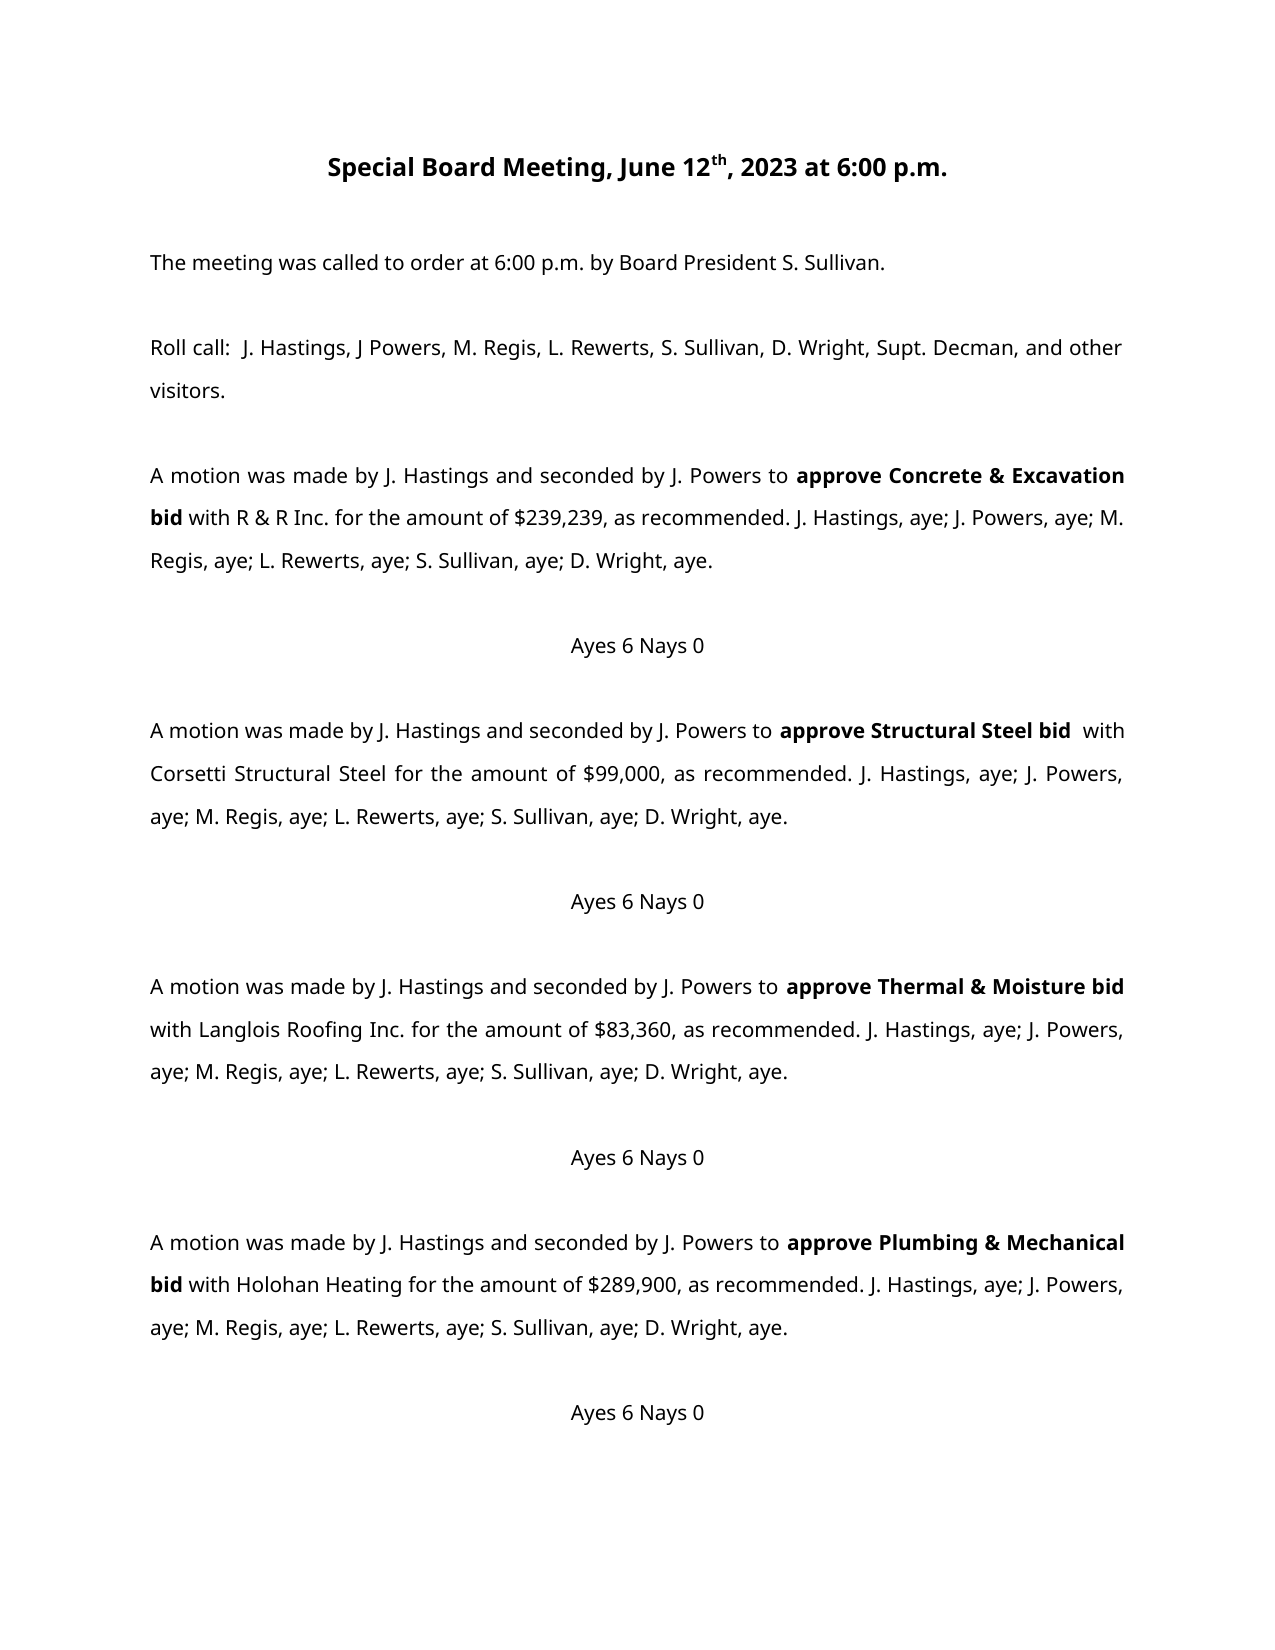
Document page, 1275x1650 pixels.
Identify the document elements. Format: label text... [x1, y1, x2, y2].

text A motion was made by J. Hastings and seconded by J. Powers to approve Thermal & Moisture bid with Langlois Roofing Inc. for the amount of $83,360, as recommended. J. Hastings, aye; J. Powers, aye; M. Regis, aye; L. Rewerts, aye; S. Sullivan, aye; D. Wright, aye. [150, 972, 1125, 1086]
text Ayes 6 Nays 0 [150, 1143, 1125, 1171]
text Ayes 6 Nays 0 [150, 631, 1125, 660]
text The meeting was called to order at 6:00 p.m. by Board President S. Sullivan. [150, 248, 1125, 276]
text Ayes 6 Nays 0 [150, 1398, 1125, 1427]
text A motion was made by J. Hastings and seconded by J. Powers to approve Plumbing & Mechanical bid with Holohan Heating for the amount of $289,900, as recommended. J. Hastings, aye; J. Powers, aye; M. Regis, aye; L. Rewerts, aye; S. Sullivan, aye; D. Wright, aye. [150, 1228, 1125, 1341]
text A motion was made by J. Hastings and seconded by J. Powers to approve Concrete & Excavation bid with R & R Inc. for the amount of $239,239, as recommended. J. Hastings, aye; J. Powers, aye; M. Regis, aye; L. Rewerts, aye; S. Sullivan, aye; D. Wright, aye. [150, 461, 1125, 574]
text Special Board Meeting, June 12th, 2023 at 6:00 p.m. [150, 150, 1125, 184]
text A motion was made by J. Hastings and seconded by J. Powers to approve Structural Steel bid with Corsetti Structural Steel for the amount of $99,000, as recommended. J. Hastings, aye; J. Powers, aye; M. Regis, aye; L. Rewerts, aye; S. Sullivan, aye; D. Wright, aye. [150, 717, 1125, 830]
text Roll call: J. Hastings, J Powers, M. Regis, L. Rewerts, S. Sullivan, D. Wright, Supt. Decman, and other visitors. [150, 333, 1125, 404]
text Ayes 6 Nays 0 [150, 887, 1125, 915]
